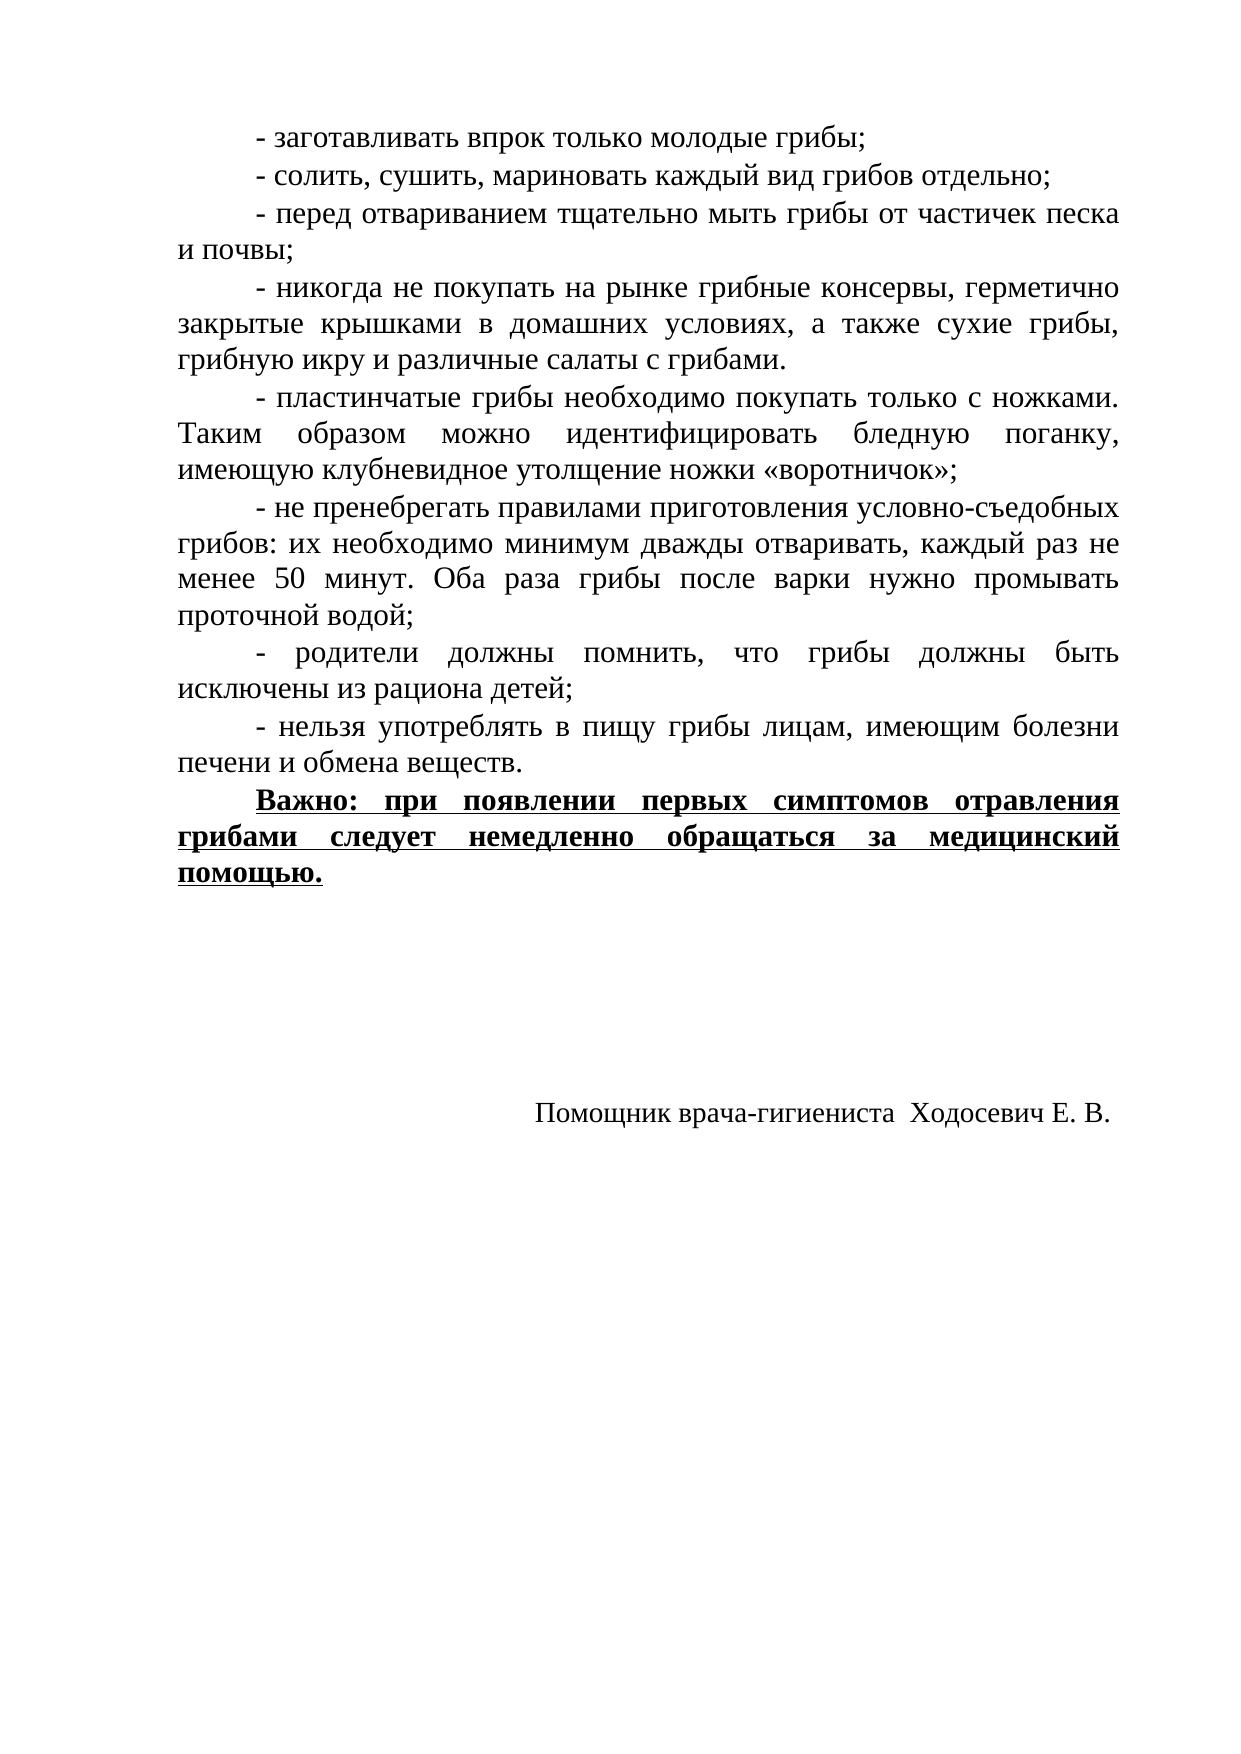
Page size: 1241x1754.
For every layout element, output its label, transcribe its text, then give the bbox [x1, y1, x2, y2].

text Помощник врача-гигиениста Ходосевич Е. В. [177, 1095, 1152, 1128]
text Важно: при появлении первых симптомов отравления грибами следует немедленно обращаться за медицинский помощью. [177, 782, 1120, 849]
text - перед отвариванием тщательно мыть грибы от частичек песка и почвы; [177, 194, 1120, 266]
text - не пренебрегать правилами приготовления условно-съедобных грибов: их необходимо минимум дважды отваривать, каждый раз не менее 50 минут. Оба раза грибы после варки нужно промывать проточной водой; [177, 488, 1120, 632]
text - нельзя употреблять в пищу грибы лицам, имеющим болезни печени и обмена веществ. [177, 708, 1120, 779]
text Важно: при появлении первых симптомов отравления грибами следует немедленно обращаться за медицинский помощью. [177, 850, 1120, 889]
text - родители должны помнить, что грибы должны быть исключены из рациона детей; [177, 634, 1120, 706]
text - заготавливать впрок только молодые грибы; [177, 118, 1120, 154]
text - пластинчатые грибы необходимо покупать только с ножками. Таким образом можно идентифицировать бледную поганку, имеющую клубневидное утолщение ножки «воротничок»; [177, 378, 1120, 486]
text - никогда не покупать на рынке грибные консервы, герметично закрытые крышками в домашних условиях, а также сухие грибы, грибную икру и различные салаты с грибами. [177, 268, 1120, 376]
text - солить, сушить, мариновать каждый вид грибов отдельно; [177, 156, 1120, 192]
